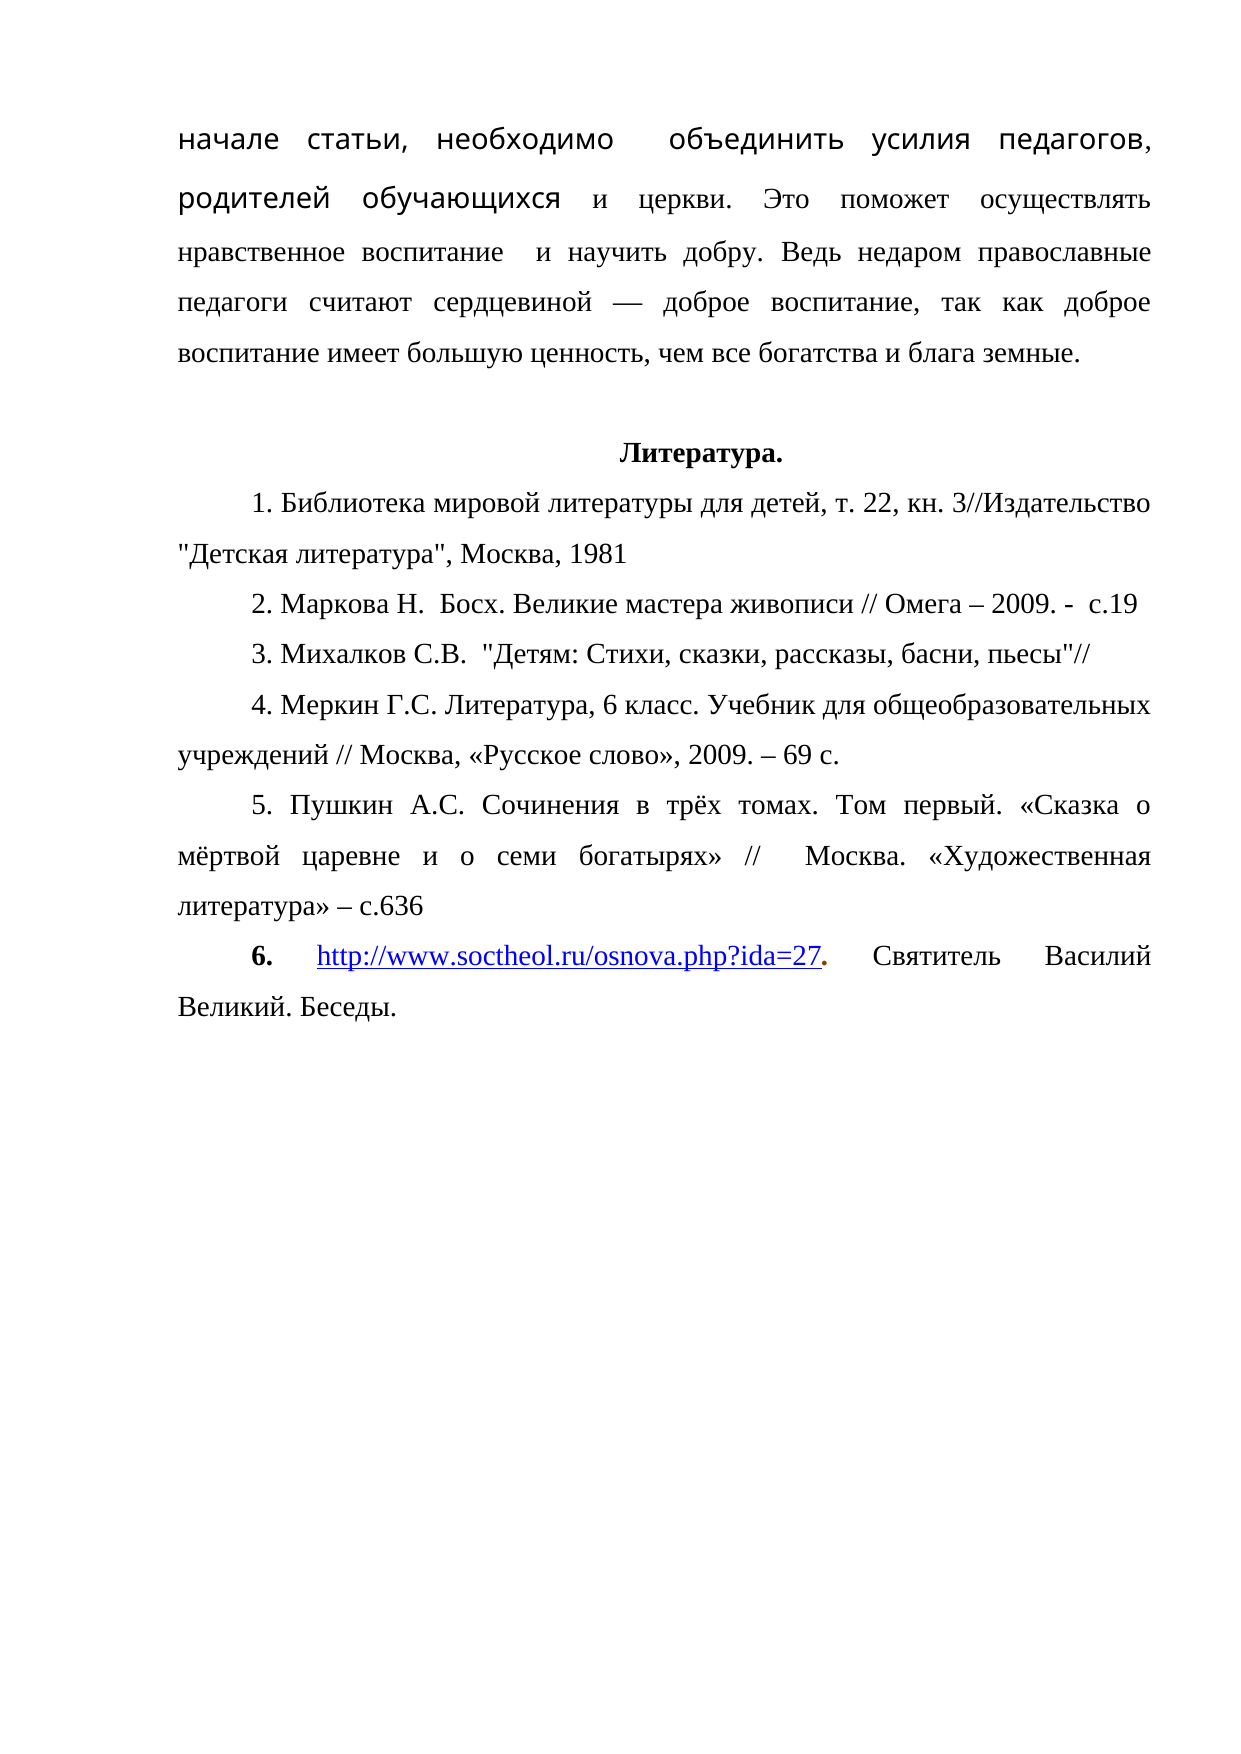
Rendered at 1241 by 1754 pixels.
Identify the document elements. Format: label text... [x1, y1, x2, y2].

text 3. Михалков С.В. "Детям: Стихи, сказки, рассказы, басни, пьесы"// [177, 637, 1152, 670]
text 6. http://www.soctheol.ru/osnova.php?ida=27. Святитель Василий Великий. Беседы. [177, 938, 1152, 1022]
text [177, 118, 1152, 368]
text 2. Маркова Н. Босх. Великие мастера живописи // Омега – 2009. - с.19 [177, 586, 1152, 620]
text 5. Пушкин А.С. Сочинения в трёх томах. Том первый. «Сказка о мёртвой царевне и о семи богатырях» // Москва. «Художественная литература» – с.636 [177, 787, 1152, 922]
text 4. Меркин Г.С. Литература, 6 класс. Учебник для общеобразовательных учреждений // Москва, «Русское слово», 2009. – 69 с. [177, 687, 1152, 771]
text Литература. [177, 435, 1152, 469]
text 1. Библиотека мировой литературы для детей, т. 22, кн. 3//Издательство "Детская литература", Москва, 1981 [177, 486, 1152, 569]
